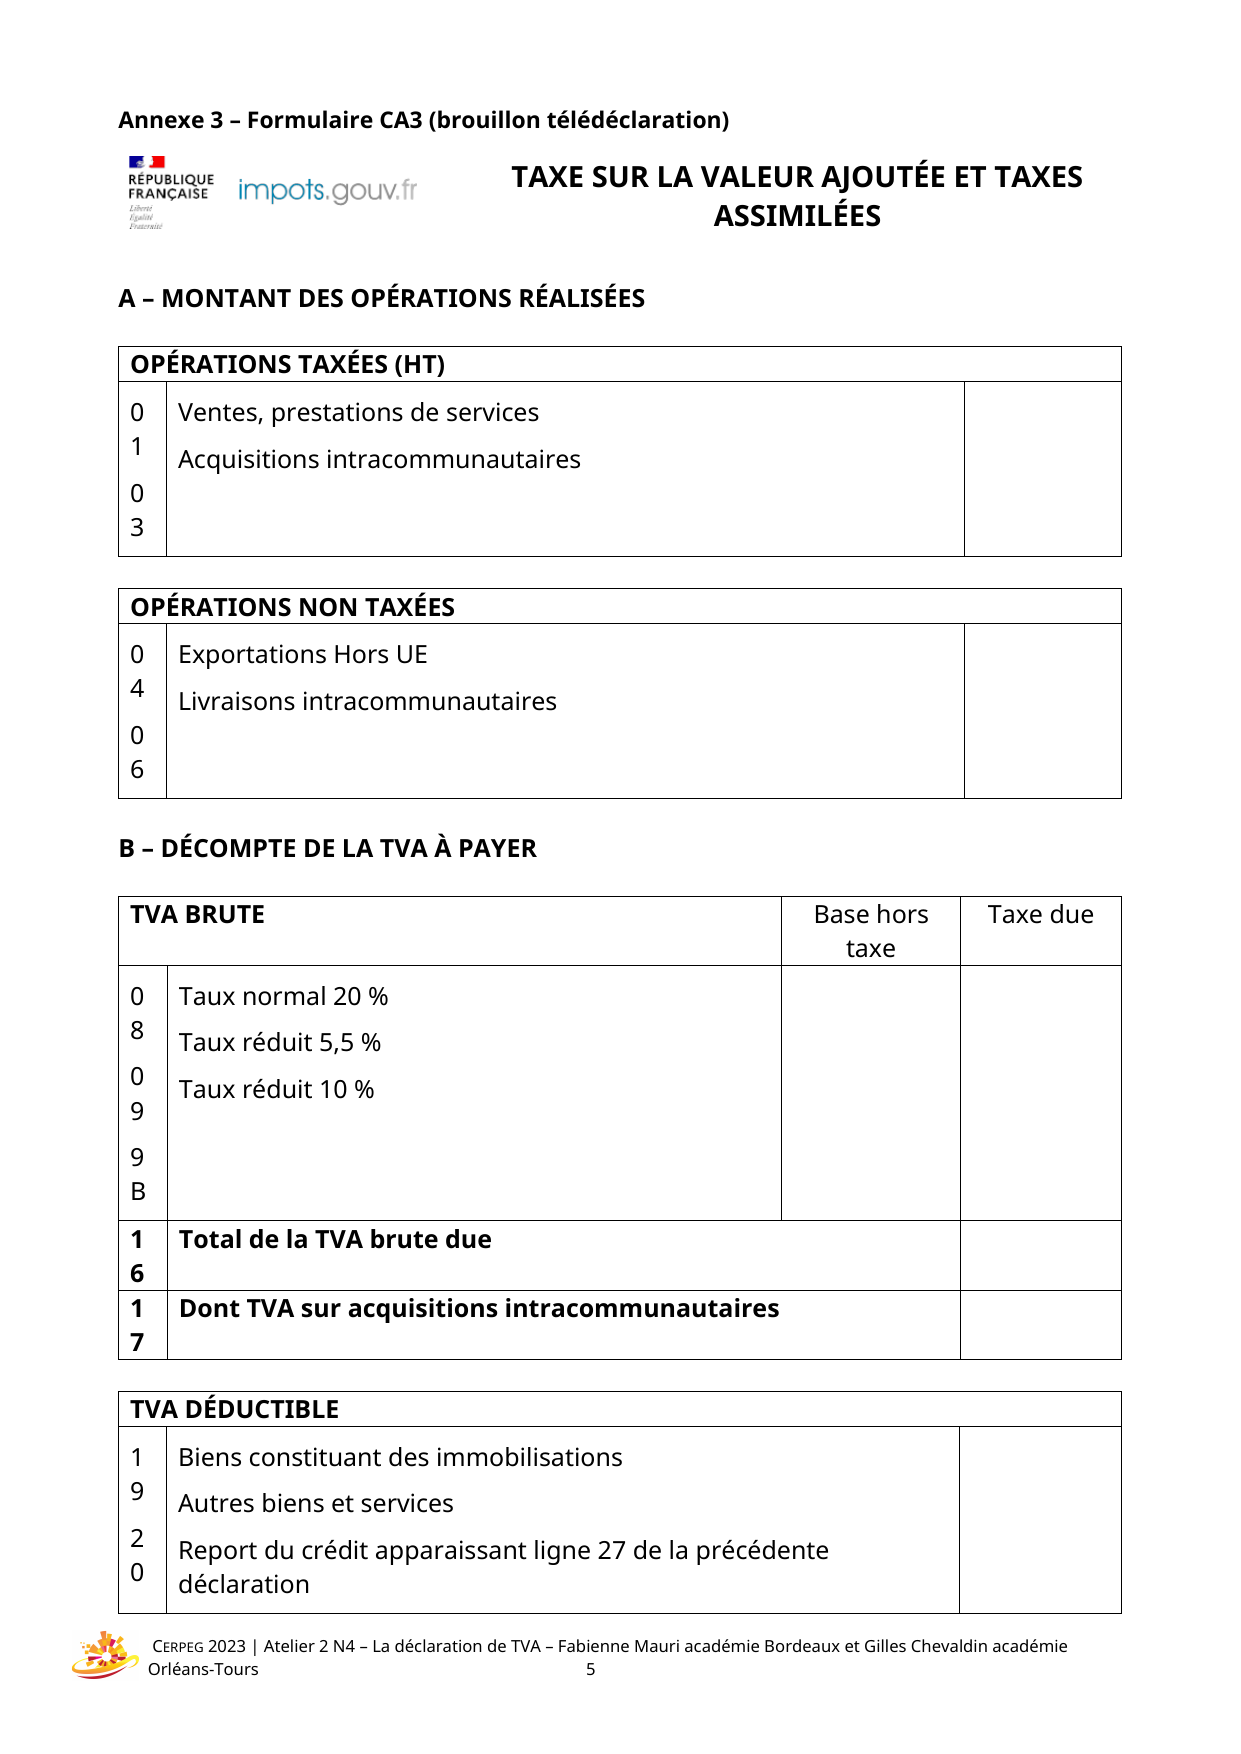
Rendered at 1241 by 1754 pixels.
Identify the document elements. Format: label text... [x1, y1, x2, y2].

table_cell Total de la TVA brute due [168, 1221, 960, 1289]
table_cell Dont TVA sur acquisitions intracommunautaires [168, 1291, 960, 1359]
table_header OPÉRATIONS NON TAXÉES [119, 589, 1121, 623]
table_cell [167, 1427, 959, 1613]
text Annexe 3 – Formulaire CA3 (brouillon télédéclaration) [118, 104, 1122, 136]
picture [129, 156, 442, 229]
text A – MONTANT DES OPÉRATIONS RÉALISÉES [118, 281, 1122, 315]
table_cell [961, 966, 1121, 1220]
table_cell [965, 382, 1121, 556]
picture [71, 1630, 140, 1681]
table_header TVA DÉDUCTIBLE [119, 1392, 1121, 1426]
table_cell Taux normal 20 % Taux réduit 5,5 % Taux réduit 10 % [168, 966, 781, 1220]
table_header OPÉRATIONS TAXÉES (HT) [119, 347, 1121, 381]
table_cell 08 09 9B [119, 966, 167, 1220]
table_header [118, 156, 472, 235]
table_header TVA BRUTE [119, 897, 781, 965]
table_cell 16 [119, 1221, 167, 1289]
table_header TAXE SUR LA VALEUR AJOUTÉE ET TAXES ASSIMILÉES [473, 156, 1122, 235]
table_cell 17 [119, 1291, 167, 1359]
table_cell 04 06 [119, 624, 166, 798]
table_cell 01 03 [119, 382, 166, 556]
table_cell Exportations Hors UE Livraisons intracommunautaires [167, 624, 964, 798]
table_cell [961, 1291, 1121, 1359]
table_cell Ventes, prestations de services Acquisitions intracommunautaires [167, 382, 964, 556]
table_cell 19 20 22 [119, 1427, 166, 1613]
table_header Taxe due [961, 897, 1121, 965]
table_cell [965, 624, 1121, 798]
table_header Base hors taxe [782, 897, 960, 965]
text B – DÉCOMPTE DE LA TVA À PAYER [118, 830, 1122, 864]
table_cell [961, 1221, 1121, 1289]
table_cell [960, 1427, 1121, 1613]
table_cell [782, 966, 960, 1220]
